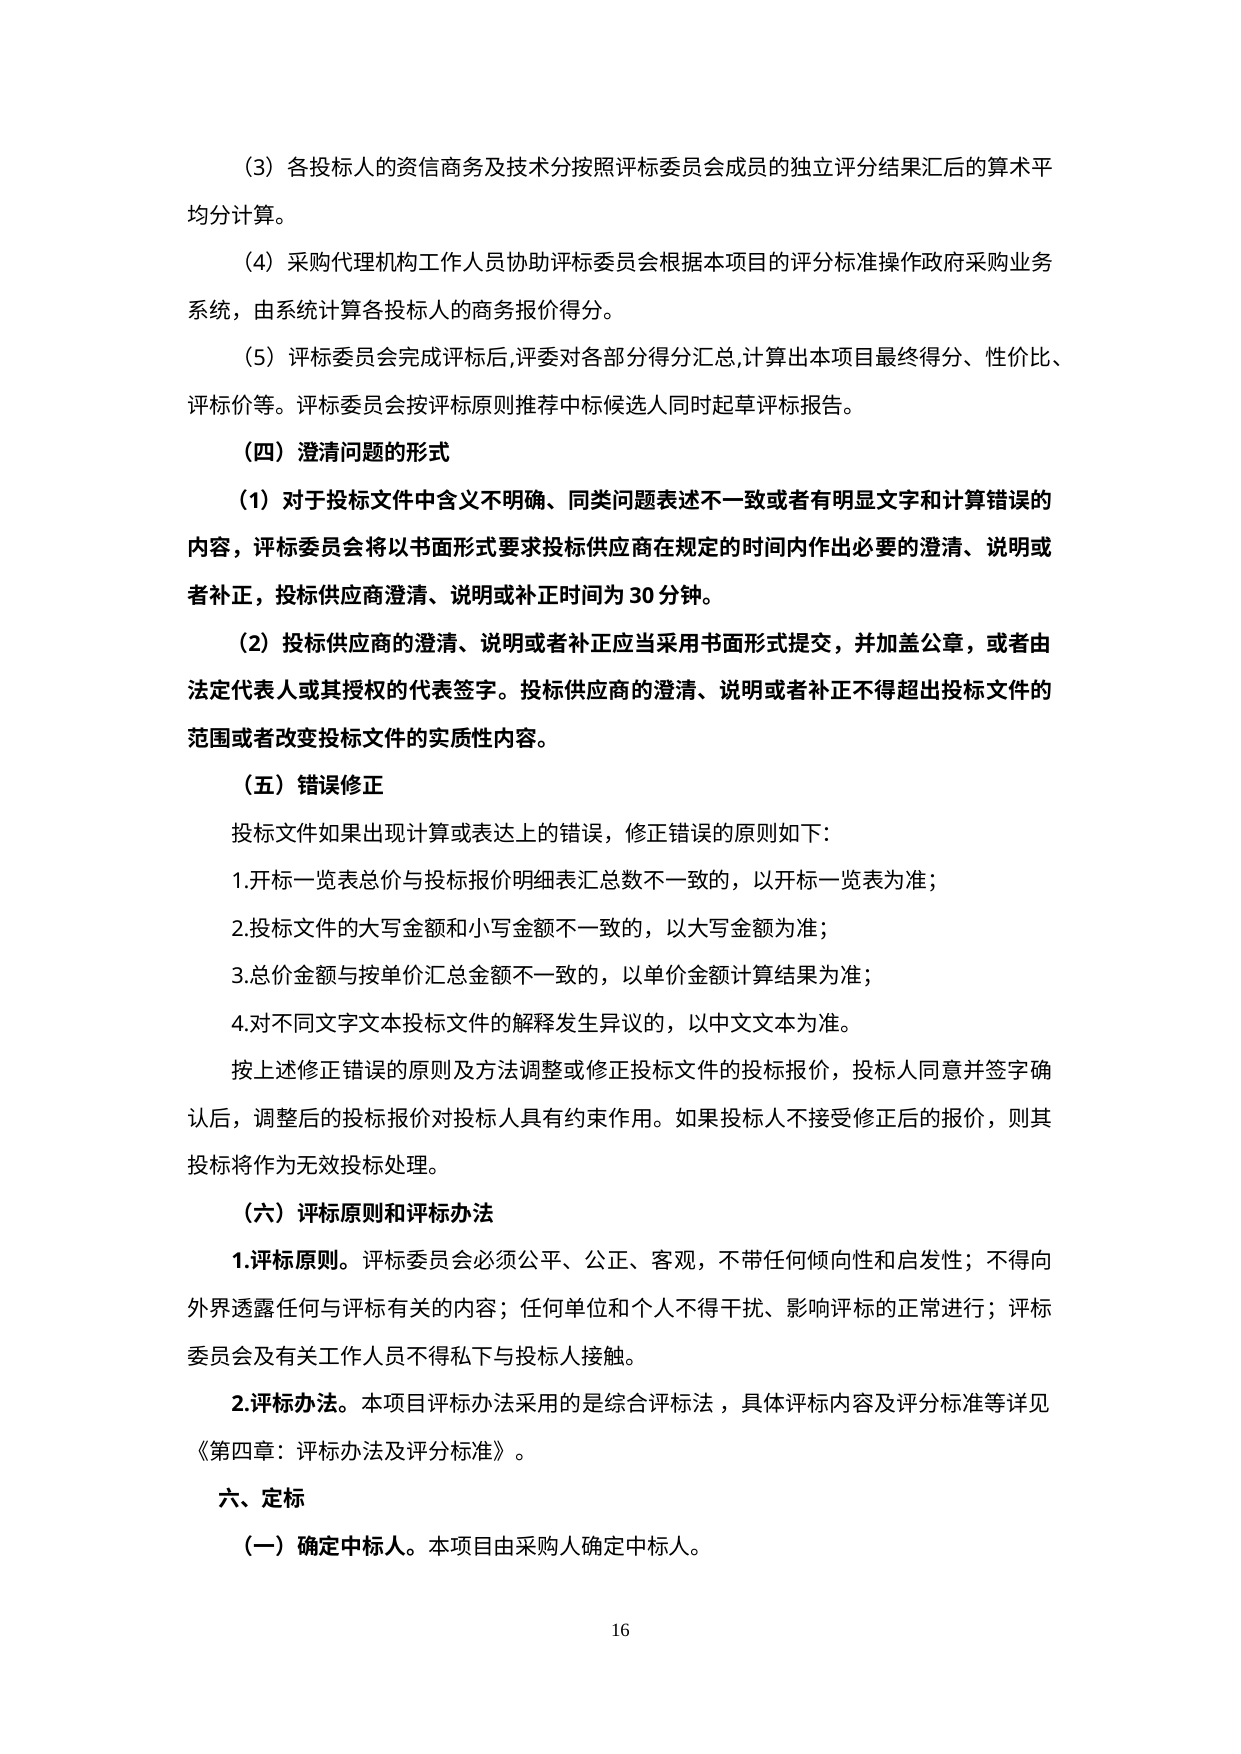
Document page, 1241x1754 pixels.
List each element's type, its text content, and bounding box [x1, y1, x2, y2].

text 2.投标文件的大写金额和小写金额不一致的，以大写金额为准； [187, 911, 1053, 942]
text （四）澄清问题的形式 [187, 435, 1053, 467]
text 2.评标办法。本项目评标办法采用的是综合评标法 ，具体评标内容及评分标准等详见《第四章：评标办法及评分标准》。 [187, 1386, 1053, 1465]
text （5）评标委员会完成评标后,评委对各部分得分汇总,计算出本项目最终得分、性价比、评标价等。评标委员会按评标原则推荐中标候选人同时起草评标报告。 [187, 340, 1053, 419]
text （3）各投标人的资信商务及技术分按照评标委员会成员的独立评分结果汇后的算术平均分计算。 [187, 150, 1053, 229]
text 3.总价金额与按单价汇总金额不一致的，以单价金额计算结果为准； [187, 958, 1053, 990]
text （五）错误修正 [187, 768, 1053, 800]
text （六）评标原则和评标办法 [187, 1196, 1053, 1228]
text （2）投标供应商的澄清、说明或者补正应当采用书面形式提交，并加盖公章，或者由法定代表人或其授权的代表签字。投标供应商的澄清、说明或者补正不得超出投标文件的范围或者改变投标文件的实质性内容。 [187, 626, 1053, 752]
text （4）采购代理机构工作人员协助评标委员会根据本项目的评分标准操作政府采购业务系统，由系统计算各投标人的商务报价得分。 [187, 245, 1053, 324]
text 1.评标原则。评标委员会必须公平、公正、客观，不带任何倾向性和启发性；不得向外界透露任何与评标有关的内容；任何单位和个人不得干扰、影响评标的正常进行；评标委员会及有关工作人员不得私下与投标人接触。 [187, 1243, 1053, 1370]
text 按上述修正错误的原则及方法调整或修正投标文件的投标报价，投标人同意并签字确认后，调整后的投标报价对投标人具有约束作用。如果投标人不接受修正后的报价，则其投标将作为无效投标处理。 [187, 1053, 1053, 1180]
text 4.对不同文字文本投标文件的解释发生异议的，以中文文本为准。 [187, 1006, 1053, 1038]
text 六、定标 [187, 1481, 1053, 1513]
text （1）对于投标文件中含义不明确、同类问题表述不一致或者有明显文字和计算错误的内容，评标委员会将以书面形式要求投标供应商在规定的时间内作出必要的澄清、说明或者补正，投标供应商澄清、说明或补正时间为30分钟。 [187, 483, 1053, 610]
text （一）确定中标人。本项目由采购人确定中标人。 [187, 1529, 1053, 1560]
text 投标文件如果出现计算或表达上的错误，修正错误的原则如下： [187, 816, 1053, 847]
text 1.开标一览表总价与投标报价明细表汇总数不一致的，以开标一览表为准； [187, 863, 1053, 895]
